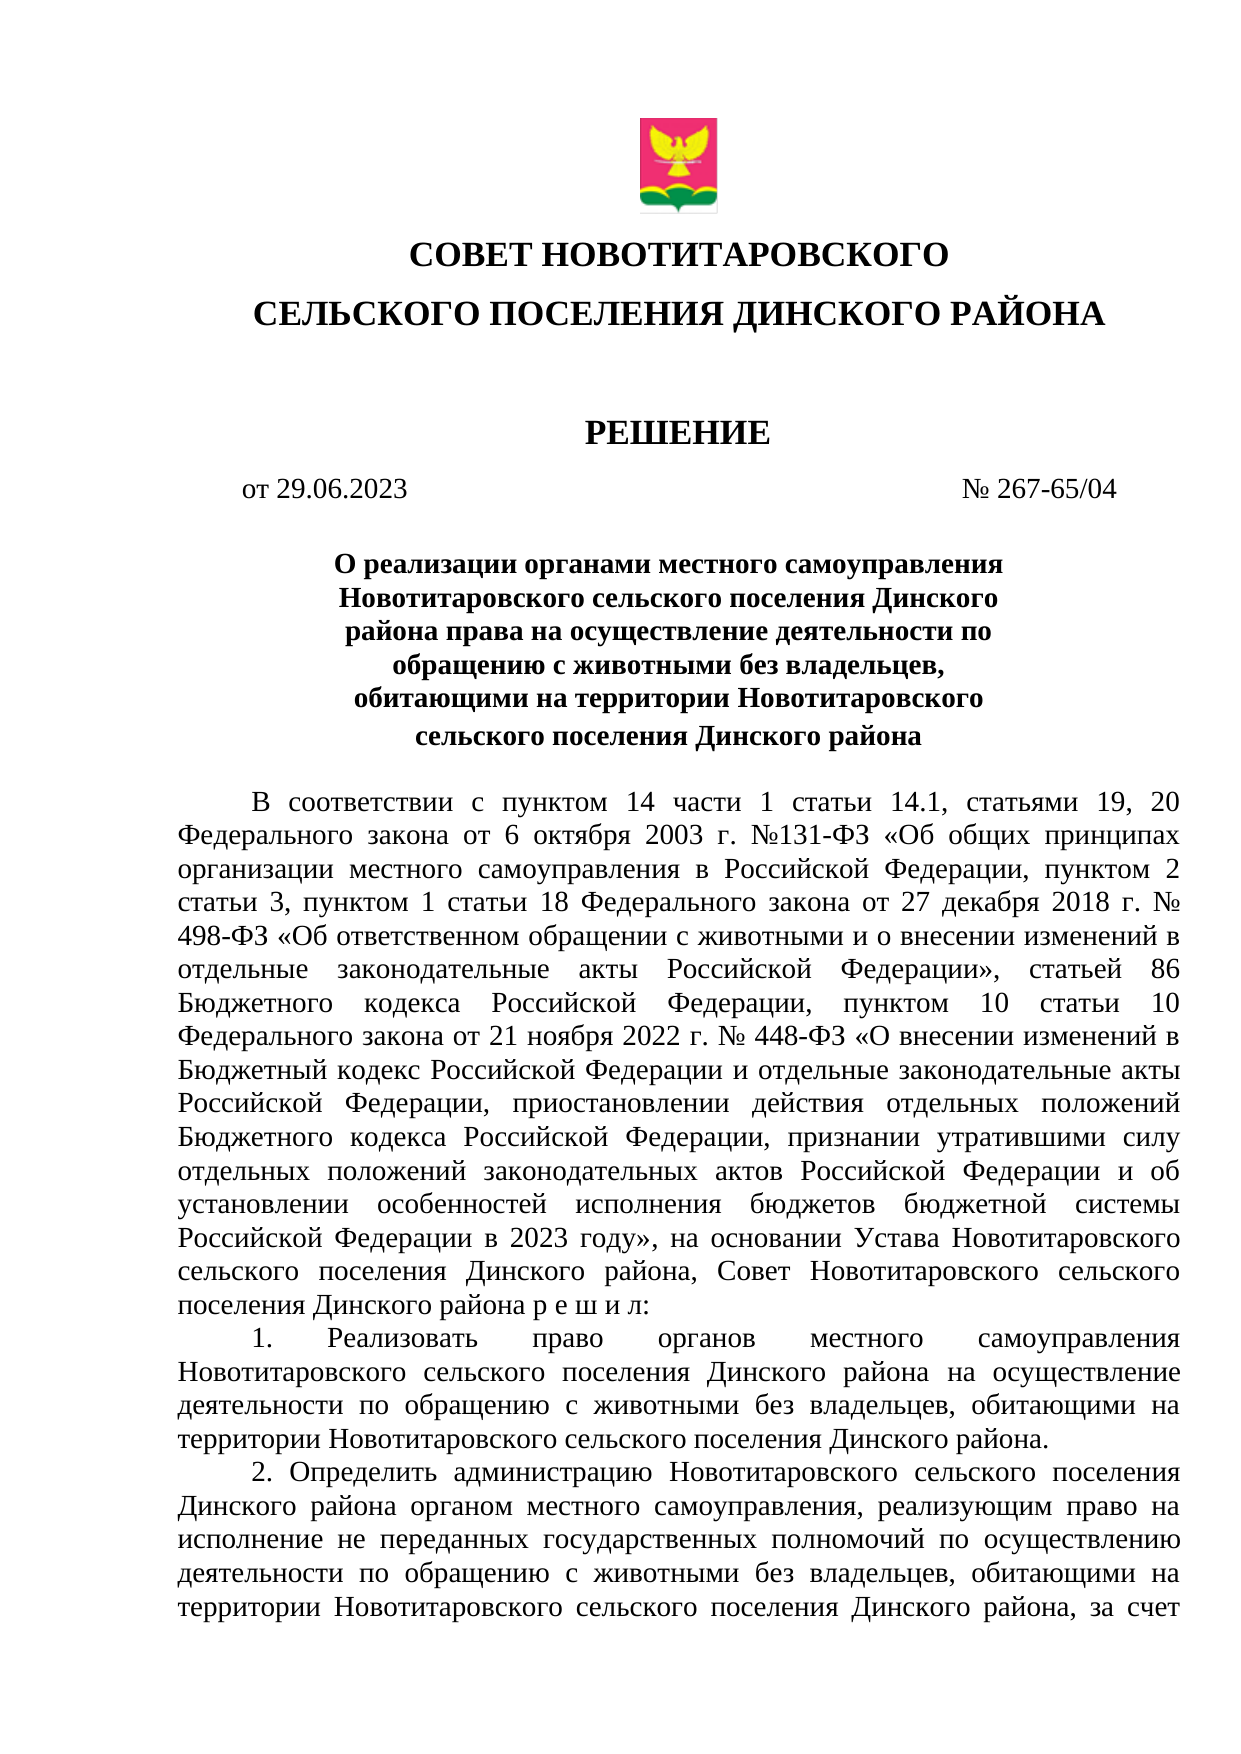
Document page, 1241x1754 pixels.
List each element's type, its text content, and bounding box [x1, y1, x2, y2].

text СОВЕТ НОВОТИТАРОВСКОГО [177, 233, 1181, 274]
text РЕШЕНИЕ [177, 411, 1178, 452]
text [177, 1454, 1181, 1622]
text от 29.06.2023 № 267-65/04 [177, 471, 1181, 504]
picture [640, 118, 719, 215]
text СЕЛЬСКОГО ПОСЕЛЕНИЯ ДИНСКОГО РАЙОНА [177, 292, 1181, 333]
text 1. Реализовать право органов местного самоуправления Новотитаровского сельского поселения Динского района на осуществление деятельности по обращению с животными без владельцев, обитающими на территории Новотитаровского сельского поселения Динского района. [177, 1320, 1181, 1454]
text В соответствии с пунктом 14 части 1 статьи 14.1, статьями 19, 20 Федерального закона от 6 октября 2003 г. №131-ФЗ «Об общих принципах организации местного самоуправления в Российской Федерации, пунктом 2 статьи 3, пунктом 1 статьи 18 Федерального закона от 27 декабря 2018 г. № 498-ФЗ «Об ответственном обращении с животными и о внесении изменений в отдельные законодательные акты Российской Федерации», статьей 86 Бюджетного кодекса Российской Федерации, пунктом 10 статьи 10 Федерального закона от 21 ноября 2022 г. № 448-ФЗ «О внесении изменений в Бюджетный кодекс Российской Федерации и отдельные законодательные акты Российской Федерации, приостановлении действия отдельных положений Бюджетного кодекса Российской Федерации, признании утратившими силу отдельных положений законодательных актов Российской Федерации и об установлении особенностей исполнения бюджетов бюджетной системы Российской Федерации в 2023 году», на основании Устава Новотитаровского сельского поселения Динского района, Совет Новотитаровского сельского поселения Динского района р е ш и л: [177, 784, 1181, 1320]
table_header О реализации органами местного самоуправления Новотитаровского сельского поселения Динского района права на осуществление деятельности по обращению с животными без владельцев, обитающими на территории Новотитаровского сельского поселения Динского района [292, 546, 1045, 752]
